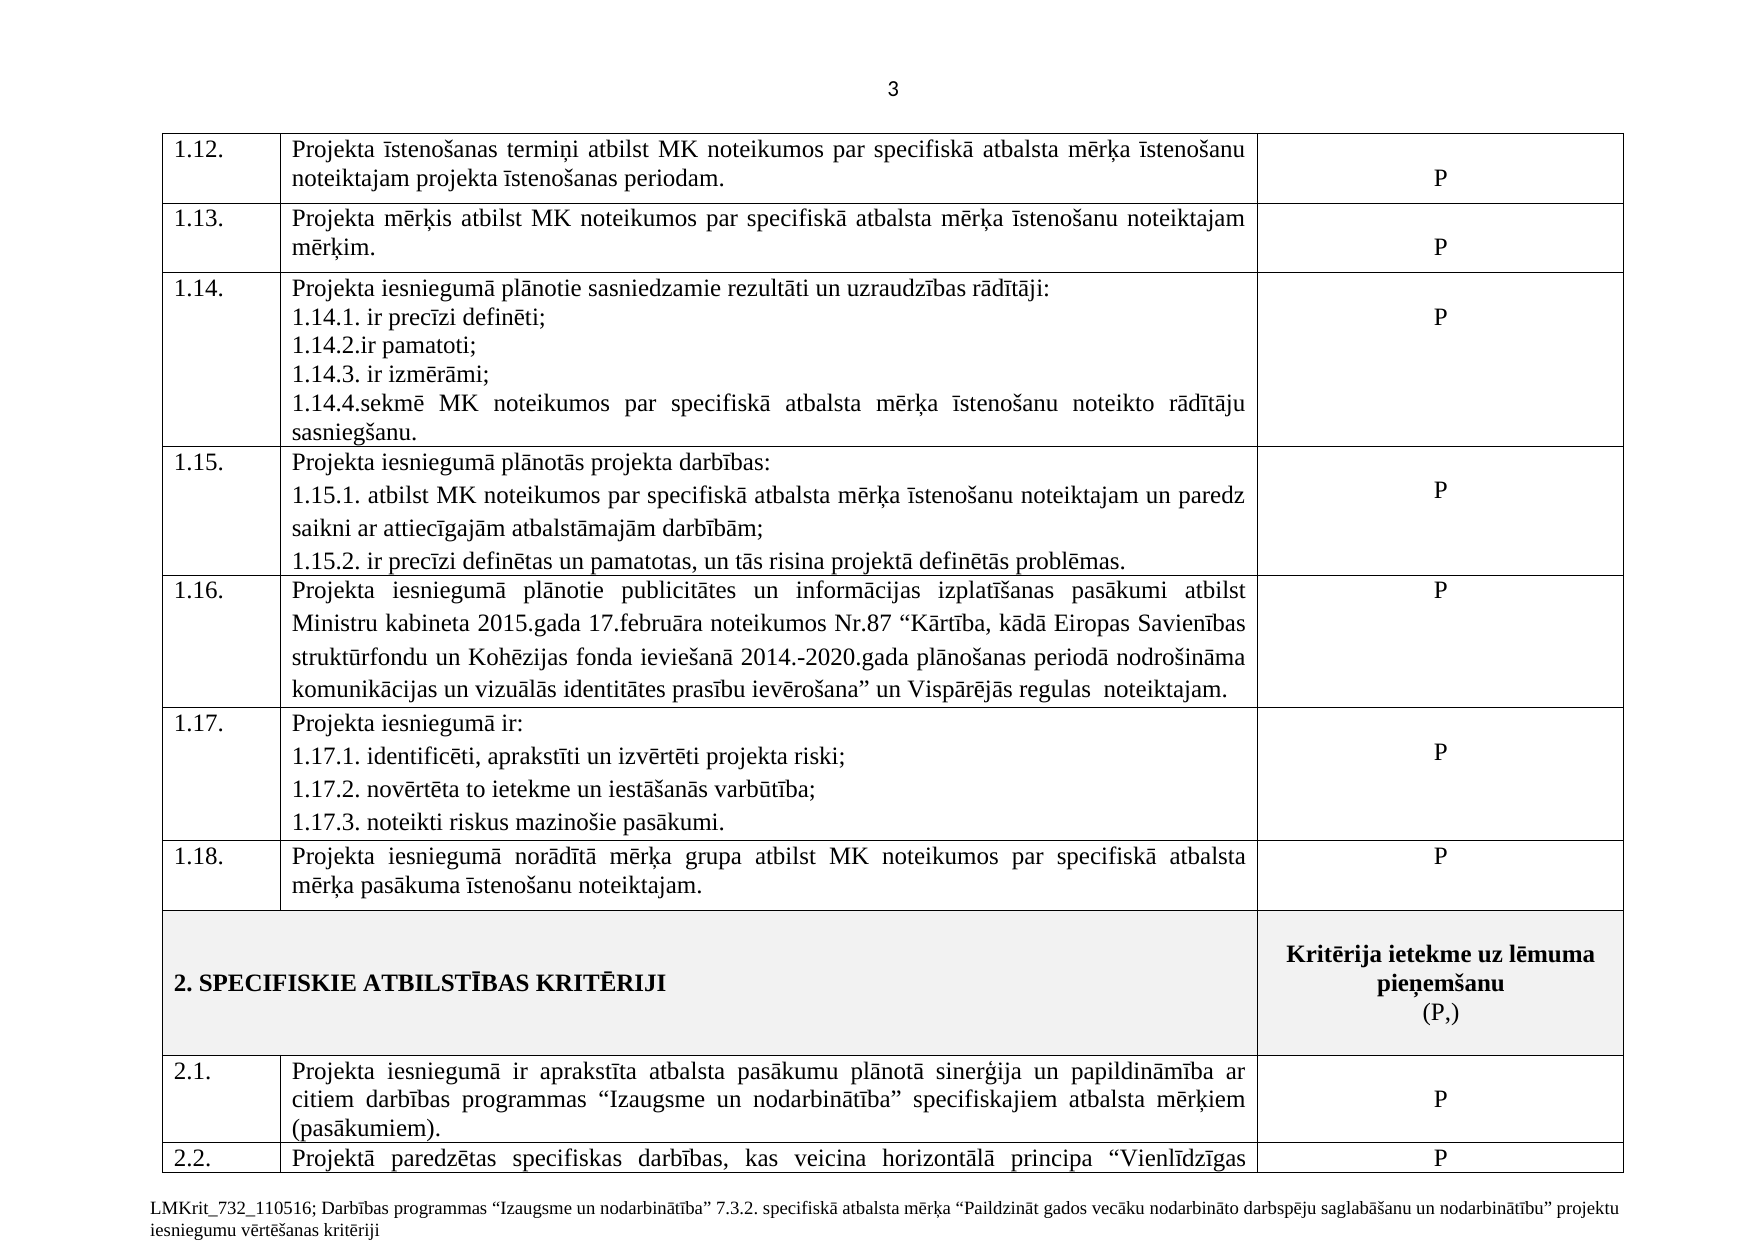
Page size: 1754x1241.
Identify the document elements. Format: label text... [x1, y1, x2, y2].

table_cell Projekta iesniegumā plānotie sasniedzamie rezultāti un uzraudzības rādītāji: 1.14.1. ir precīzi definēti; 1.14.2.ir pamatoti; 1.14.3. ir izmērāmi; 1.14.4.sekmē MK noteikumos par specifiskā atbalsta mērķa īstenošanu noteikto rādītāju sasniegšanu. [281, 273, 1257, 446]
table_cell P [1258, 841, 1623, 909]
table_cell P [1258, 134, 1623, 202]
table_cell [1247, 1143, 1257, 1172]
table_cell P [1258, 708, 1623, 840]
table_cell 1.15. [163, 447, 280, 574]
table_cell 2.2. [163, 1143, 280, 1172]
table_cell 1.17. [163, 708, 280, 840]
table_cell 2. SPECIFISKIE ATBILSTĪBAS KRITĒRIJI [163, 911, 1257, 1055]
table_cell P [1258, 576, 1623, 707]
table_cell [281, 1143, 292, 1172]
table_cell Projekta iesniegumā plānotie publicitātes un informācijas izplatīšanas pasākumi atbilst Ministru kabineta 2015.gada 17.februāra noteikumos Nr.87 “Kārtība, kādā Eiropas Savienības struktūrfondu un Kohēzijas fonda ieviešanā 2014.-2020.gada plānošanas periodā nodrošināma komunikācijas un vizuālās identitātes prasību ievērošana” un Vispārējās regulas noteiktajam. [281, 576, 1257, 707]
table_cell Kritērija ietekme uz lēmuma pieņemšanu (P,) [1258, 911, 1623, 1055]
table_cell Projekta iesniegumā ir: 1.17.1. identificēti, aprakstīti un izvērtēti projekta riski; 1.17.2. novērtēta to ietekme un iestāšanās varbūtība; 1.17.3. noteikti riskus mazinošie pasākumi. [281, 708, 1257, 840]
table_cell 1.13. [163, 204, 280, 272]
table_cell P [1258, 204, 1623, 272]
table_cell 1.18. [163, 841, 280, 909]
table_cell Projekta īstenošanas termiņi atbilst MK noteikumos par specifiskā atbalsta mērķa īstenošanu noteiktajam projekta īstenošanas periodam. [281, 134, 1257, 202]
table_cell 1.16. [163, 576, 280, 707]
table_cell P [1258, 447, 1623, 574]
table_cell Projekta iesniegumā ir aprakstīta atbalsta pasākumu plānotā sinerģija un papildināmība ar citiem darbības programmas “Izaugsme un nodarbinātība” specifiskajiem atbalsta mērķiem (pasākumiem). [281, 1056, 1257, 1142]
table_cell Projekta mērķis atbilst MK noteikumos par specifiskā atbalsta mērķa īstenošanu noteiktajam mērķim. [281, 204, 1257, 272]
table_cell 1.12. [163, 134, 280, 202]
table_cell Projekta iesniegumā norādītā mērķa grupa atbilst MK noteikumos par specifiskā atbalsta mērķa pasākuma īstenošanu noteiktajam. [281, 841, 1257, 909]
table_cell P [1258, 1056, 1623, 1142]
table_cell P [1258, 1143, 1623, 1172]
table_cell 1.14. [163, 273, 280, 446]
table_cell P [1258, 273, 1623, 446]
table_cell 2.1. [163, 1056, 280, 1142]
table_cell Projekta iesniegumā plānotās projekta darbības: 1.15.1. atbilst MK noteikumos par specifiskā atbalsta mērķa īstenošanu noteiktajam un paredz saikni ar attiecīgajām atbalstāmajām darbībām; 1.15.2. ir precīzi definētas un pamatotas, un tās risina projektā definētās problēmas. [281, 447, 1257, 574]
